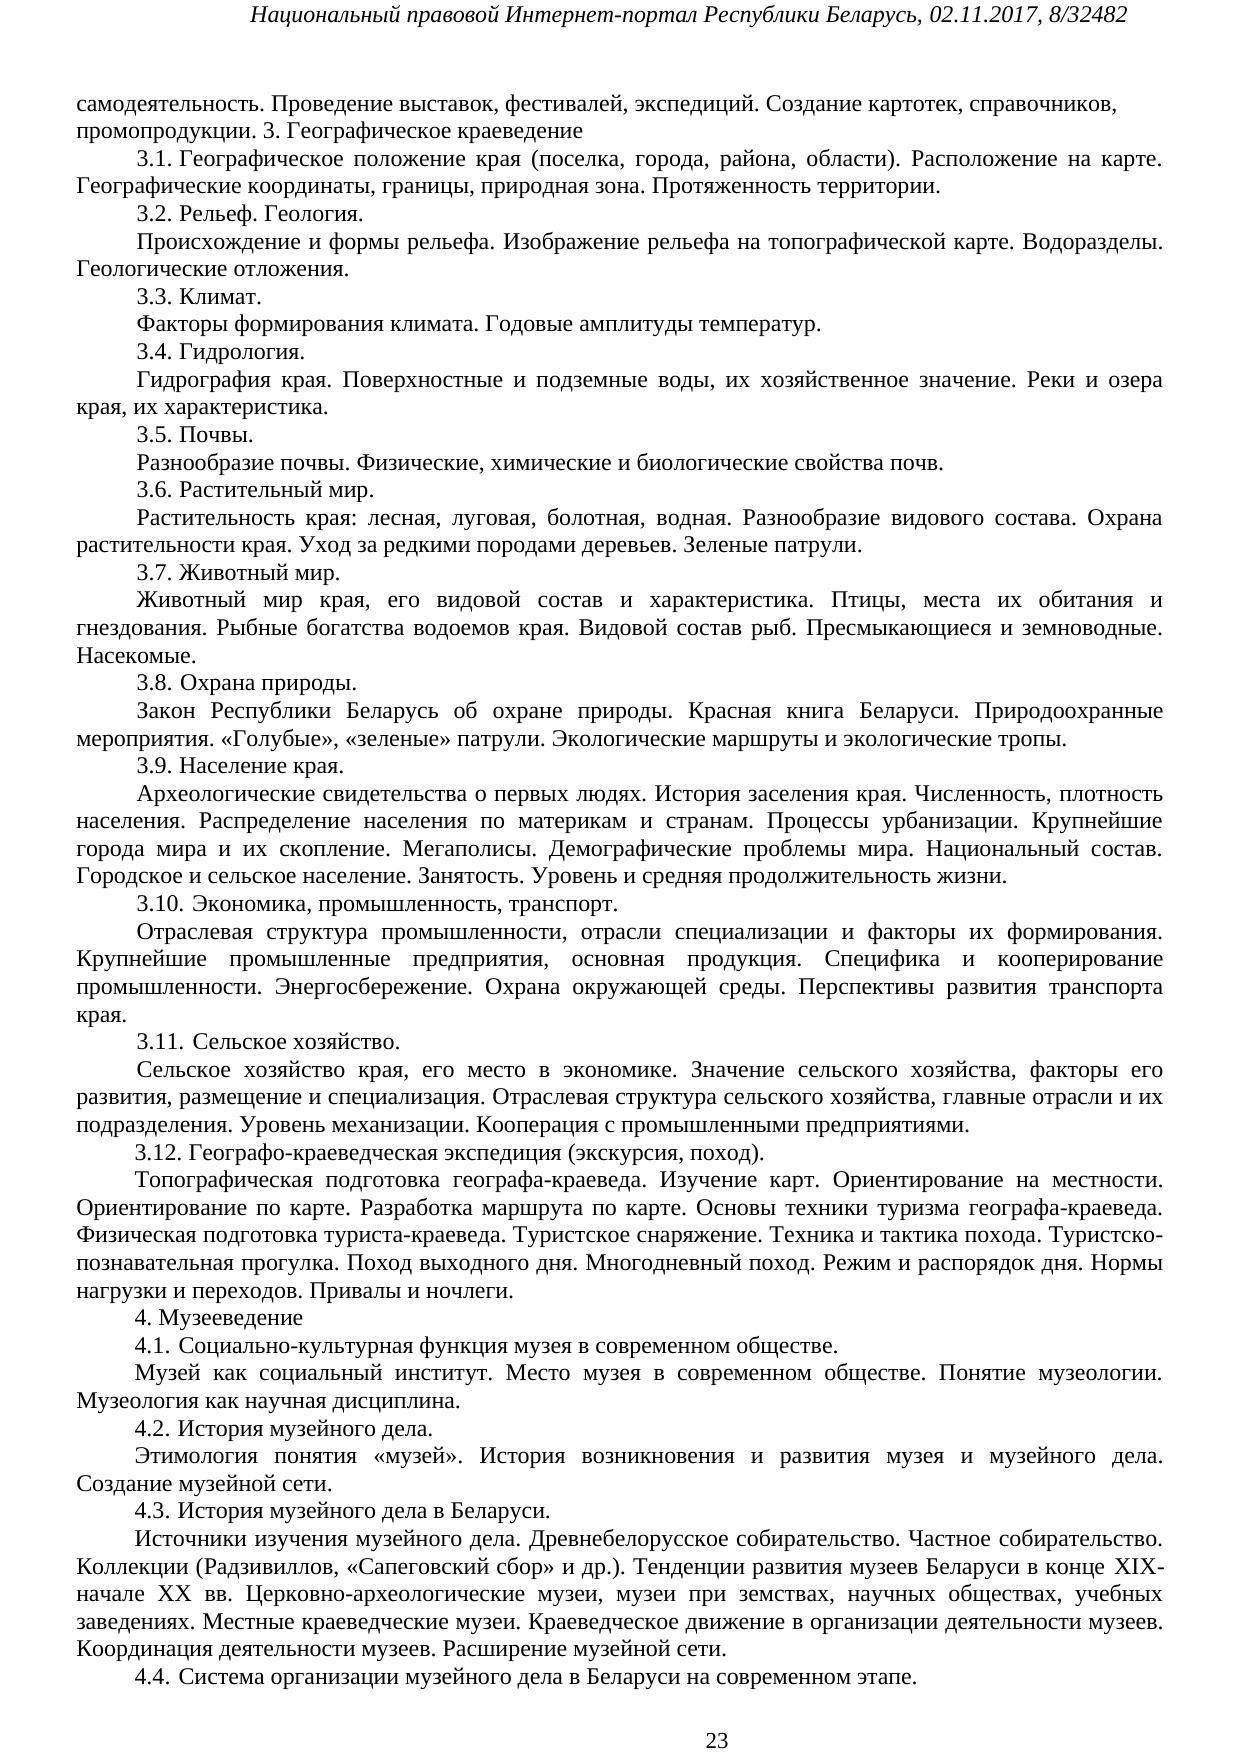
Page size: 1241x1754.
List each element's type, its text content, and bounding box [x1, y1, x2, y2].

list Гидрология. [76, 337, 1167, 365]
text Растительность края: лесная, луговая, болотная, водная. Разнообразие видового состава. Охрана растительности края. Уход за редкими породами деревьев. Зеленые патрули. [76, 503, 1164, 558]
text Происхождение и формы рельефа. Изображение рельефа на топографической карте. Водоразделы. Геологические отложения. [76, 227, 1164, 282]
list Почвы. [76, 420, 1167, 447]
text Музей как социальный институт. Место музея в современном обществе. Понятие музеологии. Музеология как научная дисциплина. [76, 1358, 1164, 1414]
list Социально-культурная функция музея в современном обществе. [76, 1331, 1167, 1358]
text Гидрография края. Поверхностные и подземные воды, их хозяйственное значение. Реки и озера края, их характеристика. [76, 365, 1164, 420]
list Сельское хозяйство. [76, 1027, 1167, 1055]
text Факторы формирования климата. Годовые амплитуды температур. [76, 309, 1167, 337]
text Археологические свидетельства о первых людях. История заселения края. Численность, плотность населения. Распределение населения по материкам и странам. Процессы урбанизации. Крупнейшие города мира и их скопление. Мегаполисы. Демографические проблемы мира. Национальный состав. Городское и сельское население. Занятость. Уровень и средняя продолжительность жизни. [76, 779, 1164, 889]
text Разнообразие почвы. Физические, химические и биологические свойства почв. [76, 447, 1167, 475]
list Рельеф. Геология. [76, 199, 1167, 227]
list Система организации музейного дела в Беларуси на современном этапе. [76, 1662, 1167, 1690]
text Животный мир края, его видовой состав и характеристика. Птицы, места их обитания и гнездования. Рыбные богатства водоемов края. Видовой состав рыб. Пресмыкающиеся и земноводные. Насекомые. [76, 586, 1164, 668]
list Животный мир. [76, 558, 1167, 586]
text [76, 89, 1164, 144]
text 4. Музееведение [76, 1303, 1167, 1331]
list История музейного дела. [76, 1414, 1167, 1441]
text Сельское хозяйство края, его место в экономике. Значение сельского хозяйства, факторы его развития, размещение и специализация. Отраслевая структура сельского хозяйства, главные отрасли и их подразделения. Уровень механизации. Кооперация с промышленными предприятиями. [76, 1055, 1164, 1138]
text Этимология понятия «музей». История возникновения и развития музея и музейного дела. Создание музейной сети. [76, 1441, 1164, 1496]
text Топографическая подготовка географа-краеведа. Изучение карт. Ориентирование на местности. Ориентирование по карте. Разработка маршрута по карте. Основы техники туризма географа-краеведа. Физическая подготовка туриста-краеведа. Туристское снаряжение. Техника и тактика похода. Туристско-познавательная прогулка. Поход выходного дня. Многодневный поход. Режим и распорядок дня. Нормы нагрузки и переходов. Привалы и ночлеги. [76, 1165, 1164, 1303]
list Растительный мир. [76, 475, 1167, 503]
text 3.12. Географо-краеведческая экспедиция (экскурсия, поход). [76, 1138, 1167, 1165]
list Население края. [76, 751, 1167, 779]
list Климат. [76, 282, 1167, 309]
list Географическое положение края (поселка, города, района, области). Расположение на карте. Географические координаты, границы, природная зона. Протяженность территории. [76, 144, 1164, 199]
text Закон Республики Беларусь об охране природы. Красная книга Беларуси. Природоохранные мероприятия. «Голубые», «зеленые» патрули. Экологические маршруты и экологические тропы. [76, 696, 1164, 751]
text Источники изучения музейного дела. Древнебелорусское собирательство. Частное собирательство. Коллекции (Радзивиллов, «Сапеговский сбор» и др.). Тенденции развития музеев Беларуси в конце XIX-начале XX вв. Церковно-археологические музеи, музеи при земствах, научных обществах, учебных заведениях. Местные краеведческие музеи. Краеведческое движение в организации деятельности музеев. Координация деятельности музеев. Расширение музейной сети. [76, 1524, 1164, 1662]
list Экономика, промышленность, транспорт. [76, 889, 1167, 917]
list История музейного дела в Беларуси. [76, 1496, 1167, 1524]
text Отраслевая структура промышленности, отрасли специализации и факторы их формирования. Крупнейшие промышленные предприятия, основная продукция. Специфика и кооперирование промышленности. Энергосбережение. Охрана окружающей среды. Перспективы развития транспорта края. [76, 917, 1164, 1027]
list Охрана природы. [76, 668, 1167, 696]
